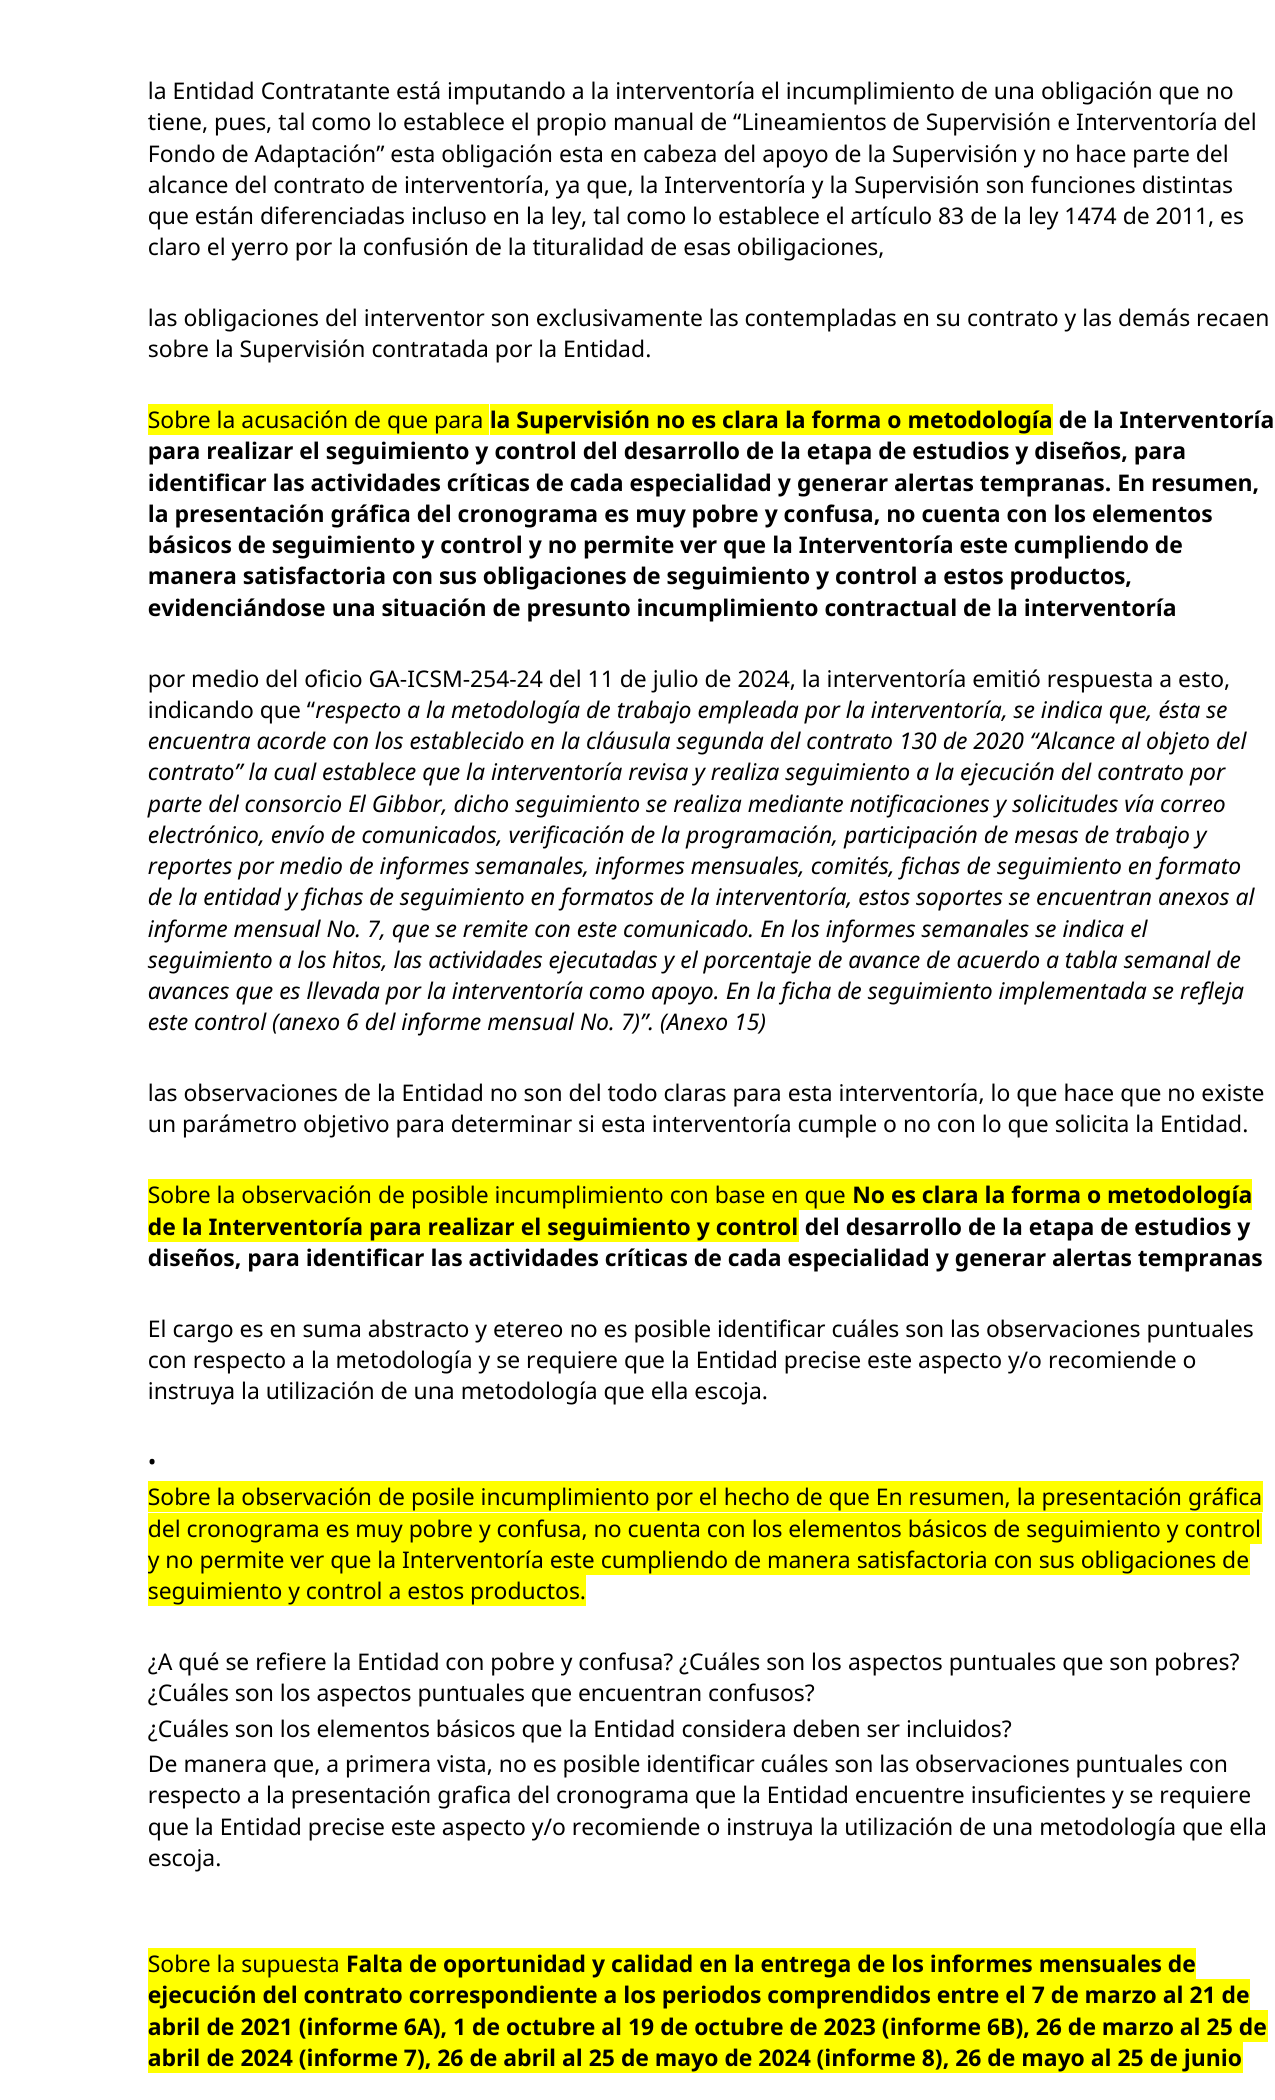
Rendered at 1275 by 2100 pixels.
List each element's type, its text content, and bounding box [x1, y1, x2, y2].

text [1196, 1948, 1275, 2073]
text El cargo es en suma abstracto y etereo no es posible identificar cuáles son las observaciones puntuales con respecto a la metodología y se requiere que la Entidad precise este aspecto y/o recomiende o instruya la utilización de una metodología que ella escoja. [148, 1312, 1275, 1406]
text Sobre la observación de posile incumplimiento por el hecho de que En resumen, la presentación gráfica del cronograma es muy pobre y confusa, no cuenta con los elementos básicos de seguimiento y control y no permite ver que la Interventoría este cumpliendo de manera satisfactoria con sus obligaciones de seguimiento y control a estos productos. [148, 1481, 1275, 1606]
text Sobre la acusación de que para la Supervisión no es clara la forma o metodología de la Interventoría para realizar el seguimiento y control del desarrollo de la etapa de estudios y diseños, para identificar las actividades críticas de cada especialidad y generar alertas tempranas. En resumen, la presentación gráfica del cronograma es muy pobre y confusa, no cuenta con los elementos básicos de seguimiento y control y no permite ver que la Interventoría este cumpliendo de manera satisfactoria con sus obligaciones de seguimiento y control a estos productos, evidenciándose una situación de presunto incumplimiento contractual de la interventoría [148, 404, 1275, 623]
text De manera que, a primera vista, no es posible identificar cuáles son las observaciones puntuales con respecto a la presentación grafica del cronograma que la Entidad encuentre insuficientes y se requiere que la Entidad precise este aspecto y/o recomiende o instruya la utilización de una metodología que ella escoja. [148, 1748, 1275, 1873]
text • [148, 1446, 1275, 1477]
text por medio del oficio GA-ICSM-254-24 del 11 de julio de 2024, la interventoría emitió respuesta a esto, indicando que “respecto a la metodología de trabajo empleada por la interventoría, se indica que, ésta se encuentra acorde con los establecido en la cláusula segunda del contrato 130 de 2020 “Alcance al objeto del contrato” la cual establece que la interventoría revisa y realiza seguimiento a la ejecución del contrato por parte del consorcio El Gibbor, dicho seguimiento se realiza mediante notificaciones y solicitudes vía correo electrónico, envío de comunicados, verificación de la programación, participación de mesas de trabajo y reportes por medio de informes semanales, informes mensuales, comités, fichas de seguimiento en formato de la entidad y fichas de seguimiento en formatos de la interventoría, estos soportes se encuentran anexos al informe mensual No. 7, que se remite con este comunicado. En los informes semanales se indica el seguimiento a los hitos, las actividades ejecutadas y el porcentaje de avance de acuerdo a tabla semanal de avances que es llevada por la interventoría como apoyo. En la ficha de seguimiento implementada se refleja este control (anexo 6 del informe mensual No. 7)”. (Anexo 15) [148, 662, 1275, 1037]
text las observaciones de la Entidad no son del todo claras para esta interventoría, lo que hace que no existe un parámetro objetivo para determinar si esta interventoría cumple o no con lo que solicita la Entidad. [148, 1077, 1275, 1139]
text ¿A qué se refiere la Entidad con pobre y confusa? ¿Cuáles son los aspectos puntuales que son pobres? ¿Cuáles son los aspectos puntuales que encuentran confusos? [148, 1646, 1275, 1708]
text las obligaciones del interventor son exclusivamente las contempladas en su contrato y las demás recaen sobre la Supervisión contratada por la Entidad. [148, 302, 1275, 364]
text la Entidad Contratante está imputando a la interventoría el incumplimiento de una obligación que no tiene, pues, tal como lo establece el propio manual de “Lineamientos de Supervisión e Interventoría del Fondo de Adaptación” esta obligación esta en cabeza del apoyo de la Supervisión y no hace parte del alcance del contrato de interventoría, ya que, la Interventoría y la Supervisión son funciones distintas que están diferenciadas incluso en la ley, tal como lo establece el artículo 83 de la ley 1474 de 2011, es claro el yerro por la confusión de la tituralidad de esas obiligaciones, [148, 75, 1275, 262]
text Sobre la observación de posible incumplimiento con base en que No es clara la forma o metodología de la Interventoría para realizar el seguimiento y control del desarrollo de la etapa de estudios y diseños, para identificar las actividades críticas de cada especialidad y generar alertas tempranas [148, 1179, 1275, 1273]
text ¿Cuáles son los elementos básicos que la Entidad considera deben ser incluidos? [148, 1712, 1275, 1744]
